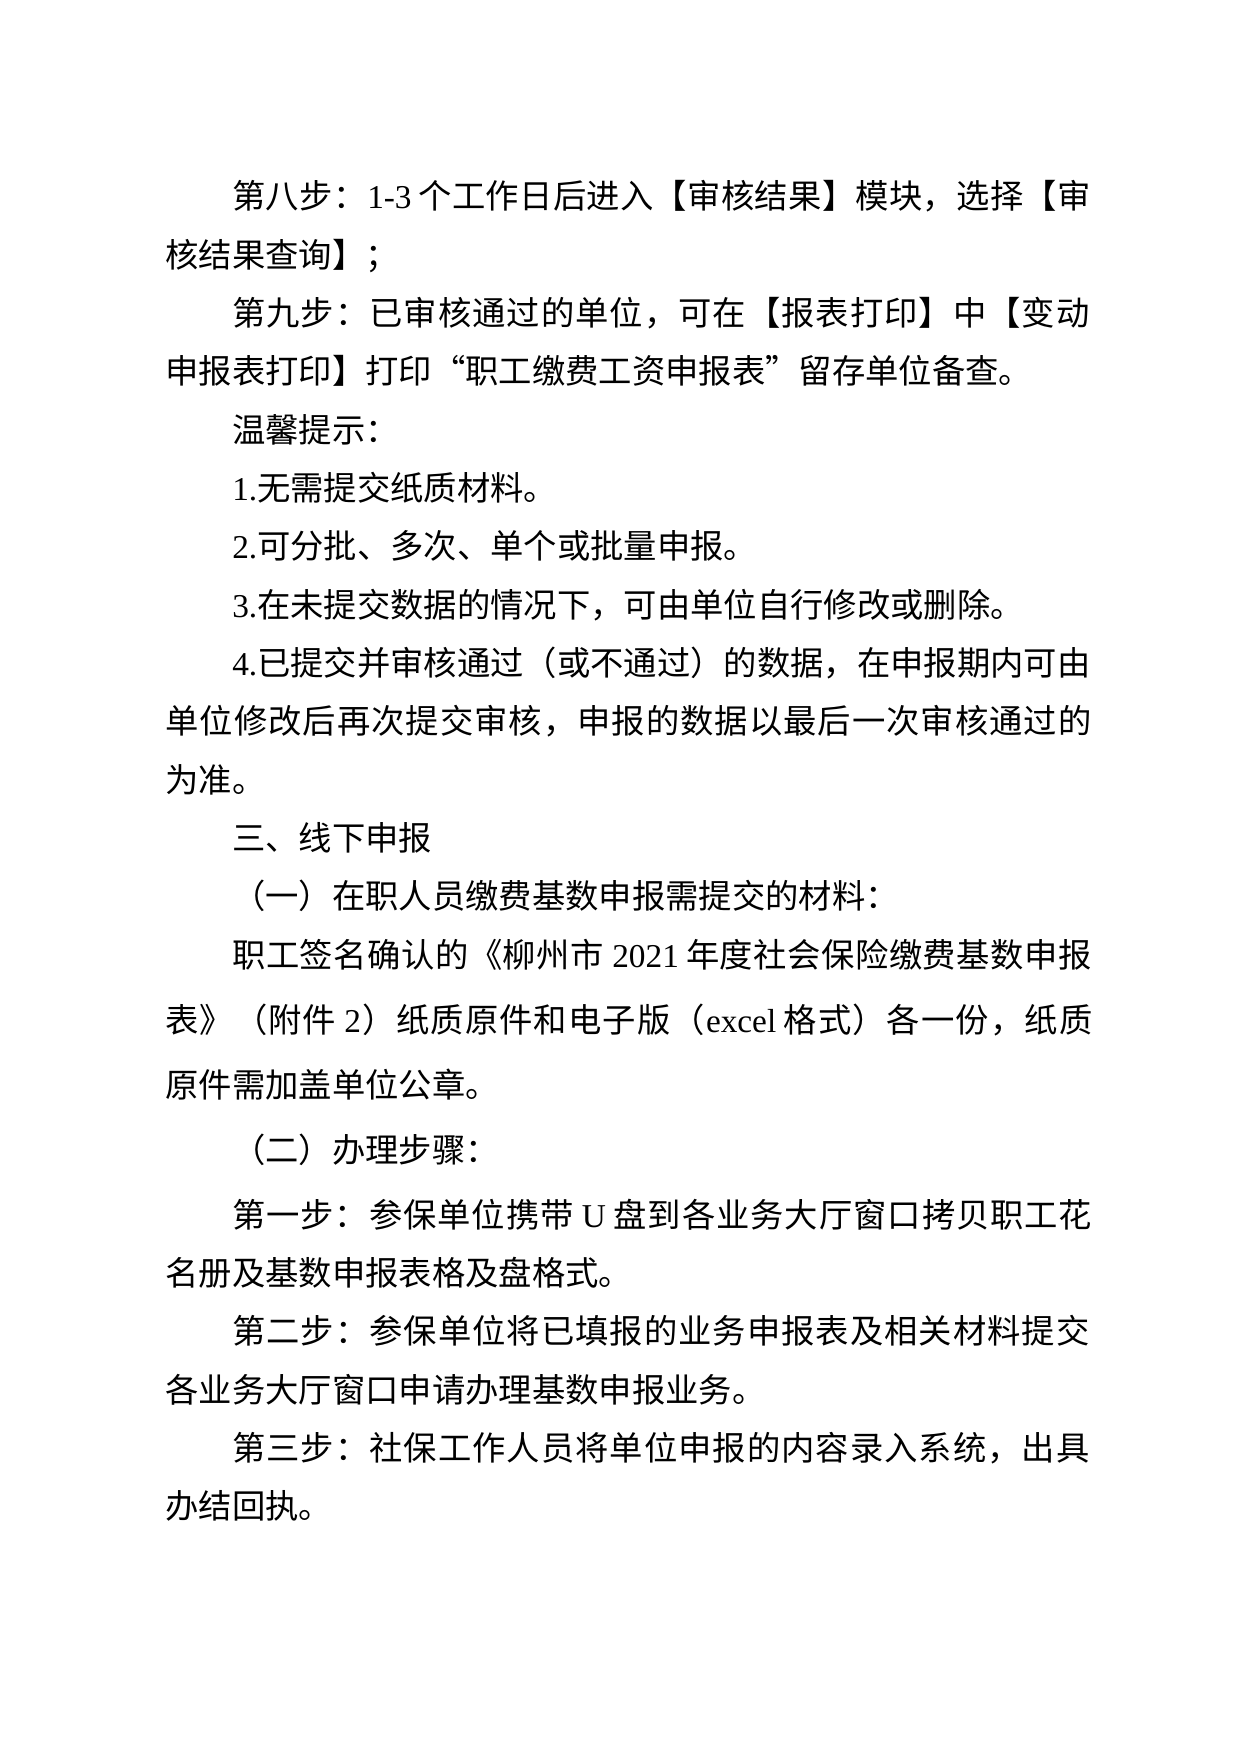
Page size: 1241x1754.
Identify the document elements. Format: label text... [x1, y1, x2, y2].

text 2.可分批、多次、单个或批量申报。 [165, 512, 1092, 570]
text 第二步：参保单位将已填报的业务申报表及相关材料提交各业务大厅窗口申请办理基数申报业务。 [165, 1297, 1092, 1414]
text 4.已提交并审核通过（或不通过）的数据，在申报期内可由单位修改后再次提交审核，申报的数据以最后一次审核通过的为准。 [165, 629, 1092, 804]
text （一）在职人员缴费基数申报需提交的材料： [165, 862, 1092, 920]
text 1.无需提交纸质材料。 [165, 454, 1092, 512]
text （二）办理步骤： [165, 1115, 1092, 1180]
text 第八步：1-3个工作日后进入【审核结果】模块，选择【审核结果查询】； [165, 162, 1092, 279]
text 第九步：已审核通过的单位，可在【报表打印】中【变动申报表打印】打印“职工缴费工资申报表”留存单位备查。 [165, 279, 1092, 395]
text 三、线下申报 [165, 804, 1092, 862]
text 3.在未提交数据的情况下，可由单位自行修改或删除。 [165, 570, 1092, 629]
text 温馨提示： [165, 395, 1092, 454]
text 第一步：参保单位携带U盘到各业务大厅窗口拷贝职工花名册及基数申报表格及盘格式。 [165, 1180, 1092, 1297]
text 职工签名确认的《柳州市2021年度社会保险缴费基数申报表》（附件2）纸质原件和电子版（excel格式）各一份，纸质原件需加盖单位公章。 [165, 920, 1092, 1115]
text 第三步：社保工作人员将单位申报的内容录入系统，出具办结回执。 [165, 1414, 1092, 1530]
